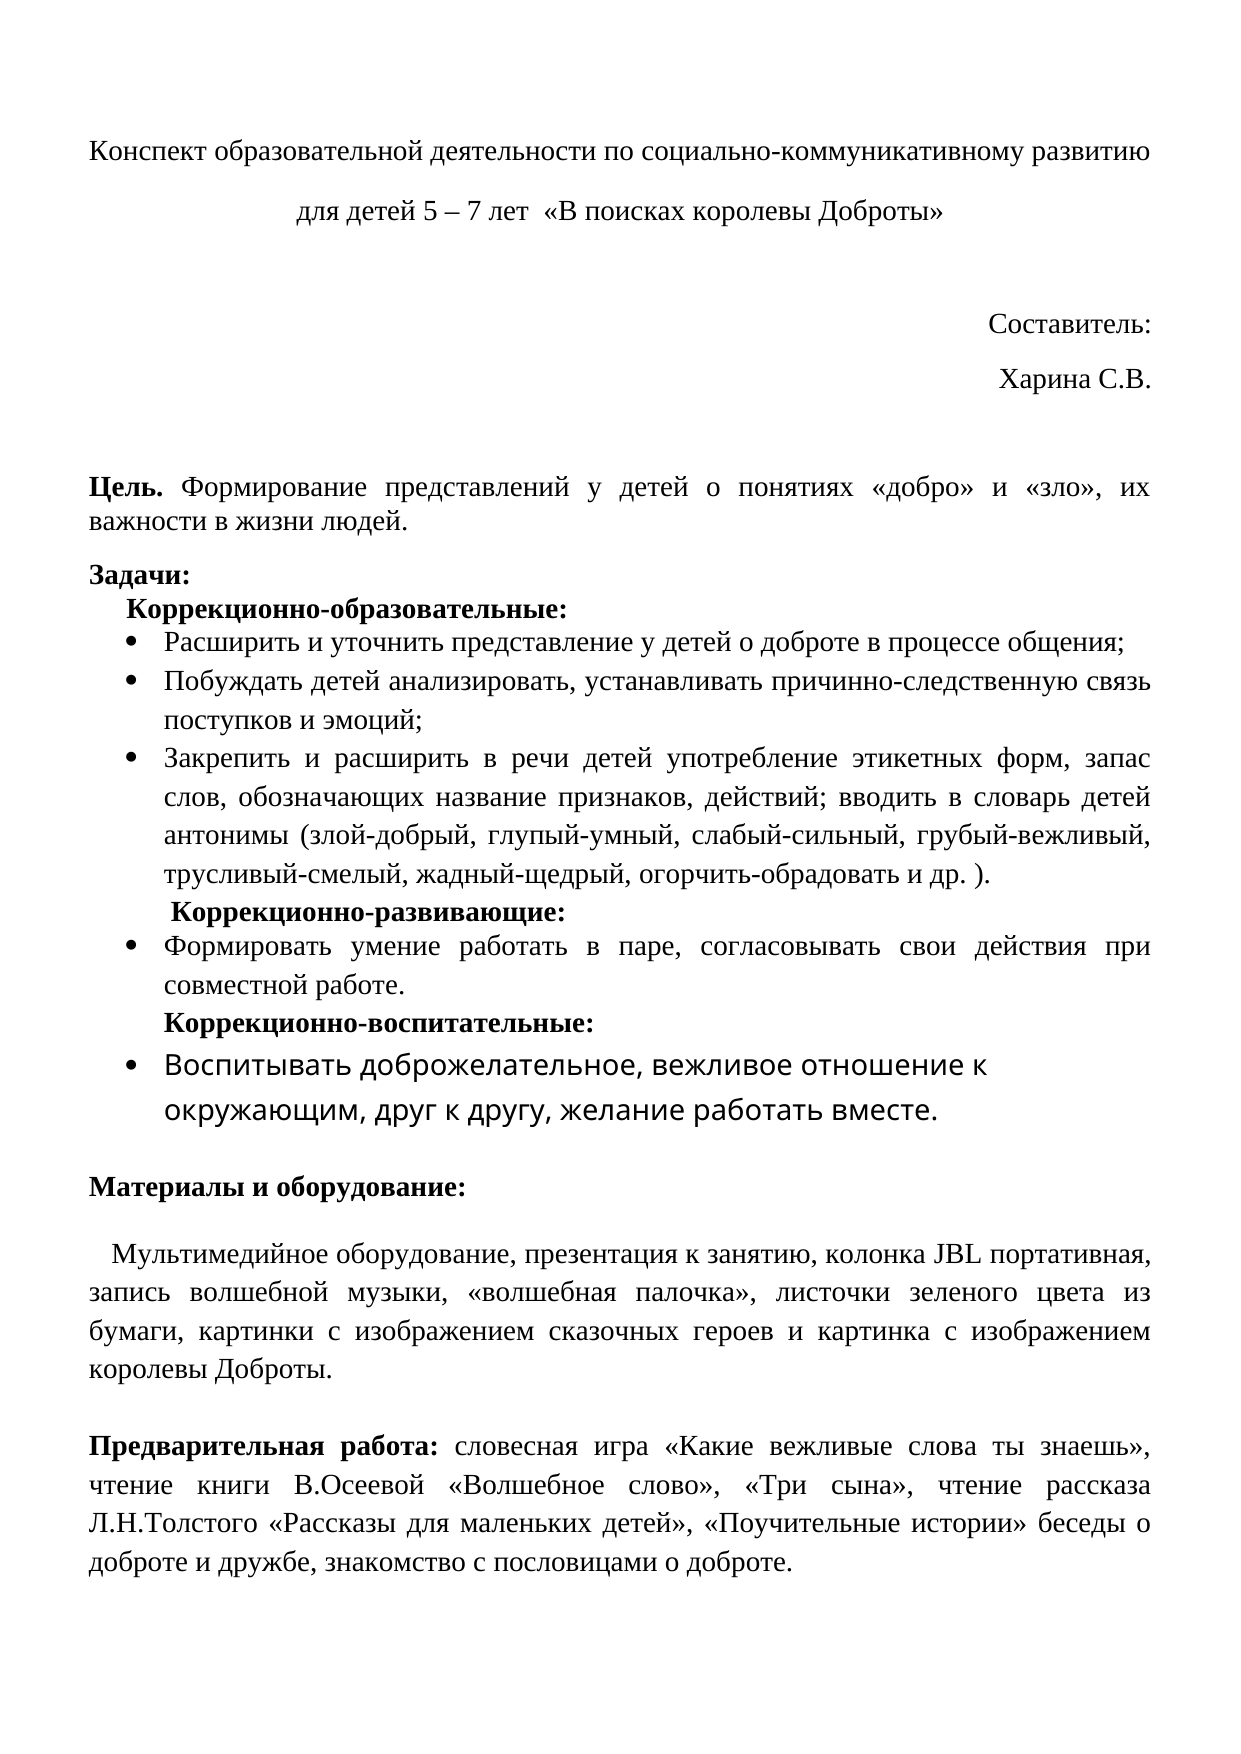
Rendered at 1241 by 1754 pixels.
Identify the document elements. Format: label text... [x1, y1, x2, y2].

list Коррекционно-развивающие: [171, 894, 1152, 928]
text Задачи: [89, 557, 1152, 591]
list Формировать умение работать в паре, согласовывать свои действия при совместной работе. [126, 928, 1152, 1000]
list Воспитывать доброжелательное, вежливое отношение к окружающим, друг к другу, желание работать вместе. [126, 1044, 1152, 1129]
text Коррекционно-образовательные: [126, 591, 1152, 624]
text для детей 5 – 7 лет «В поисках королевы Доброты» [89, 193, 1152, 226]
text Цель. Формирование представлений у детей о понятиях «добро» и «зло», их важности в жизни людей. [89, 469, 1152, 537]
text Конспект образовательной деятельности по социально-коммуникативному развитию [89, 133, 1152, 167]
text Предварительная работа: словесная игра «Какие вежливые слова ты знаешь», чтение книги В.Осеевой «Волшебное слово», «Три сына», чтение рассказа Л.Н.Толстого «Рассказы для маленьких детей», «Поучительные истории» беседы о доброте и дружбе, знакомство с пословицами о доброте. [89, 1428, 1152, 1578]
text Харина С.В. [89, 361, 1152, 394]
text Материалы и оборудование: [89, 1169, 1152, 1202]
text Мультимедийное оборудование, презентация к занятию, колонка JBL портативная, запись волшебной музыки, «волшебная палочка», листочки зеленого цвета из бумаги, картинки с изображением сказочных героев и картинка с изображением королевы Доброты. [89, 1236, 1152, 1385]
list Расширить и уточнить представление у детей о доброте в процессе общения; [126, 624, 1152, 658]
list Побуждать детей анализировать, устанавливать причинно-следственную связь поступков и эмоций; [126, 663, 1152, 735]
text Составитель: [89, 306, 1152, 340]
list Закрепить и расширить в речи детей употребление этикетных форм, запас слов, обозначающих название признаков, действий; вводить в словарь детей антонимы (злой-добрый, глупый-умный, слабый-сильный, грубый-вежливый, трусливый-смелый, жадный-щедрый, огорчить-обрадовать и др. ). [126, 740, 1152, 889]
list Коррекционно-воспитательные: [164, 1005, 1152, 1039]
